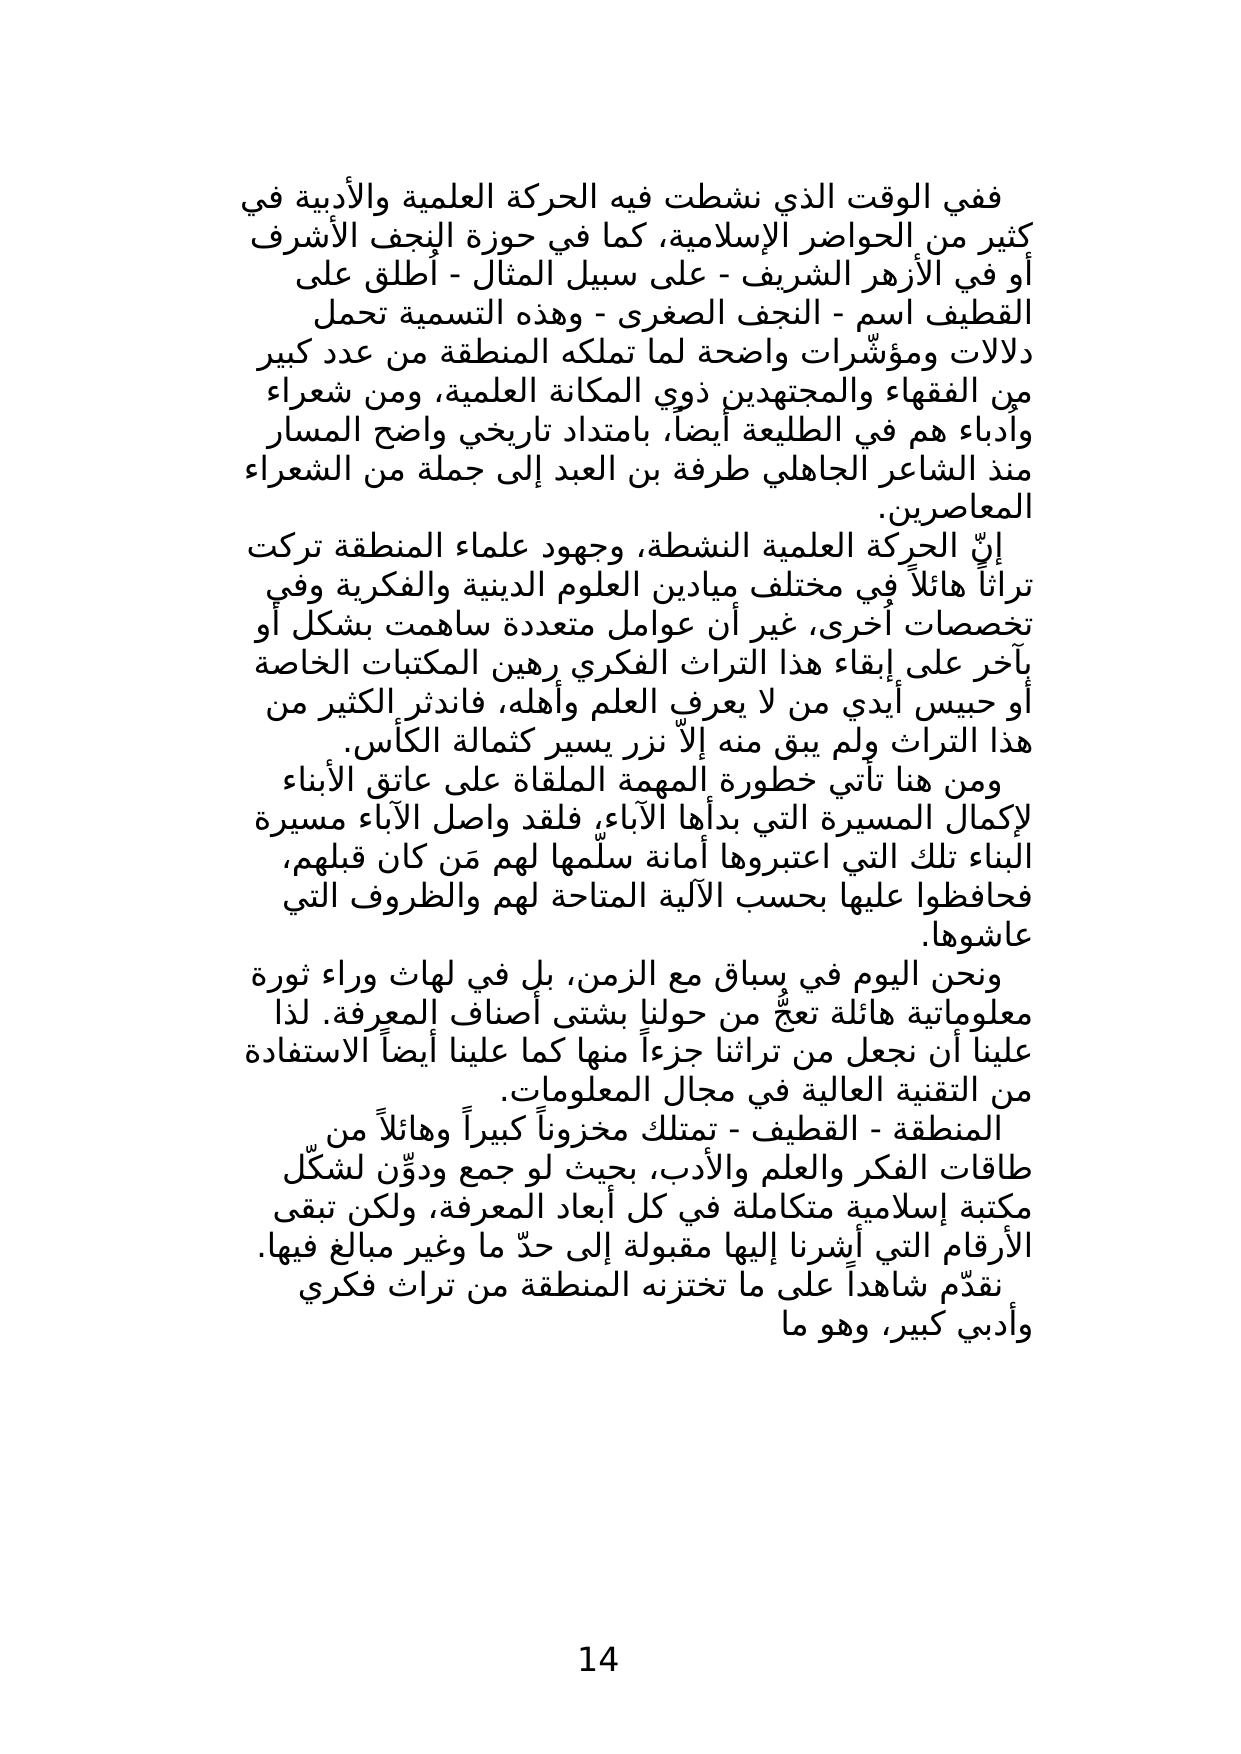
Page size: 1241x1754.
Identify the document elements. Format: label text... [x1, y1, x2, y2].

text المنطقة - القطيف - تمتلك مخزوناً كبيراً وهائلاً من طاقات الفكر والعلم والأدب، بحيث لو جمع ودوِّن لشكّل مكتبة إسلامية متكاملة في كل أبعاد المعرفة، ولكن تبقى الأرقام التي أشرنا إليها مقبولة إلى حدّ ما وغير مبالغ فيها. [222, 1110, 1033, 1265]
text نقدّم شاهداً على ما تختزنه المنطقة من تراث فكري وأدبي كبير، وهو ما [222, 1265, 1033, 1343]
text ومن هنا تأتي خطورة المهمة الملقاة على عاتق الأبناء لإكمال المسيرة التي بدأها الآباء، فلقد واصل الآباء مسيرة البناء تلك التي اعتبروها أمانة سلّمها لهم مَن كان قبلهم، فحافظوا عليها بحسب الآلية المتاحة لهم والظروف التي عاشوها. [222, 760, 1033, 954]
text ففي الوقت الذي نشطت فيه الحركة العلمية والأدبية في كثير من الحواضر الإسلامية، كما في حوزة النجف الأشرف أو في الأزهر الشريف - على سبيل المثال - اُطلق على القطيف اسم - النجف الصغرى - وهذه التسمية تحمل دلالات ومؤشّرات واضحة لما تملكه المنطقة من عدد كبير من الفقهاء والمجتهدين ذوي المكانة العلمية، ومن شعراء واُدباء هم في الطليعة أيضاً، بامتداد تاريخي واضح المسار منذ الشاعر الجاهلي طرفة بن العبد إلى جملة من الشعراء المعاصرين. [222, 177, 1033, 527]
text إنّ الحركة العلمية النشطة، وجهود علماء المنطقة تركت تراثاً هائلاً في مختلف ميادين العلوم الدينية والفكرية وفي تخصصات اُخرى، غير أن عوامل متعددة ساهمت بشكل أو بآخر على إبقاء هذا التراث الفكري رهين المكتبات الخاصة أو حبيس أيدي من لا يعرف العلم وأهله، فاندثر الكثير من هذا التراث ولم يبق منه إلاّ نزر يسير كثمالة الكأس. [222, 527, 1033, 760]
text ونحن اليوم في سباق مع الزمن، بل في لهاث وراء ثورة معلوماتية هائلة تعجُّ من حولنا بشتى أصناف المعرفة. لذا علينا أن نجعل من تراثنا جزءاً منها كما علينا أيضاً الاستفادة من التقنية العالية في مجال المعلومات. [222, 954, 1033, 1110]
